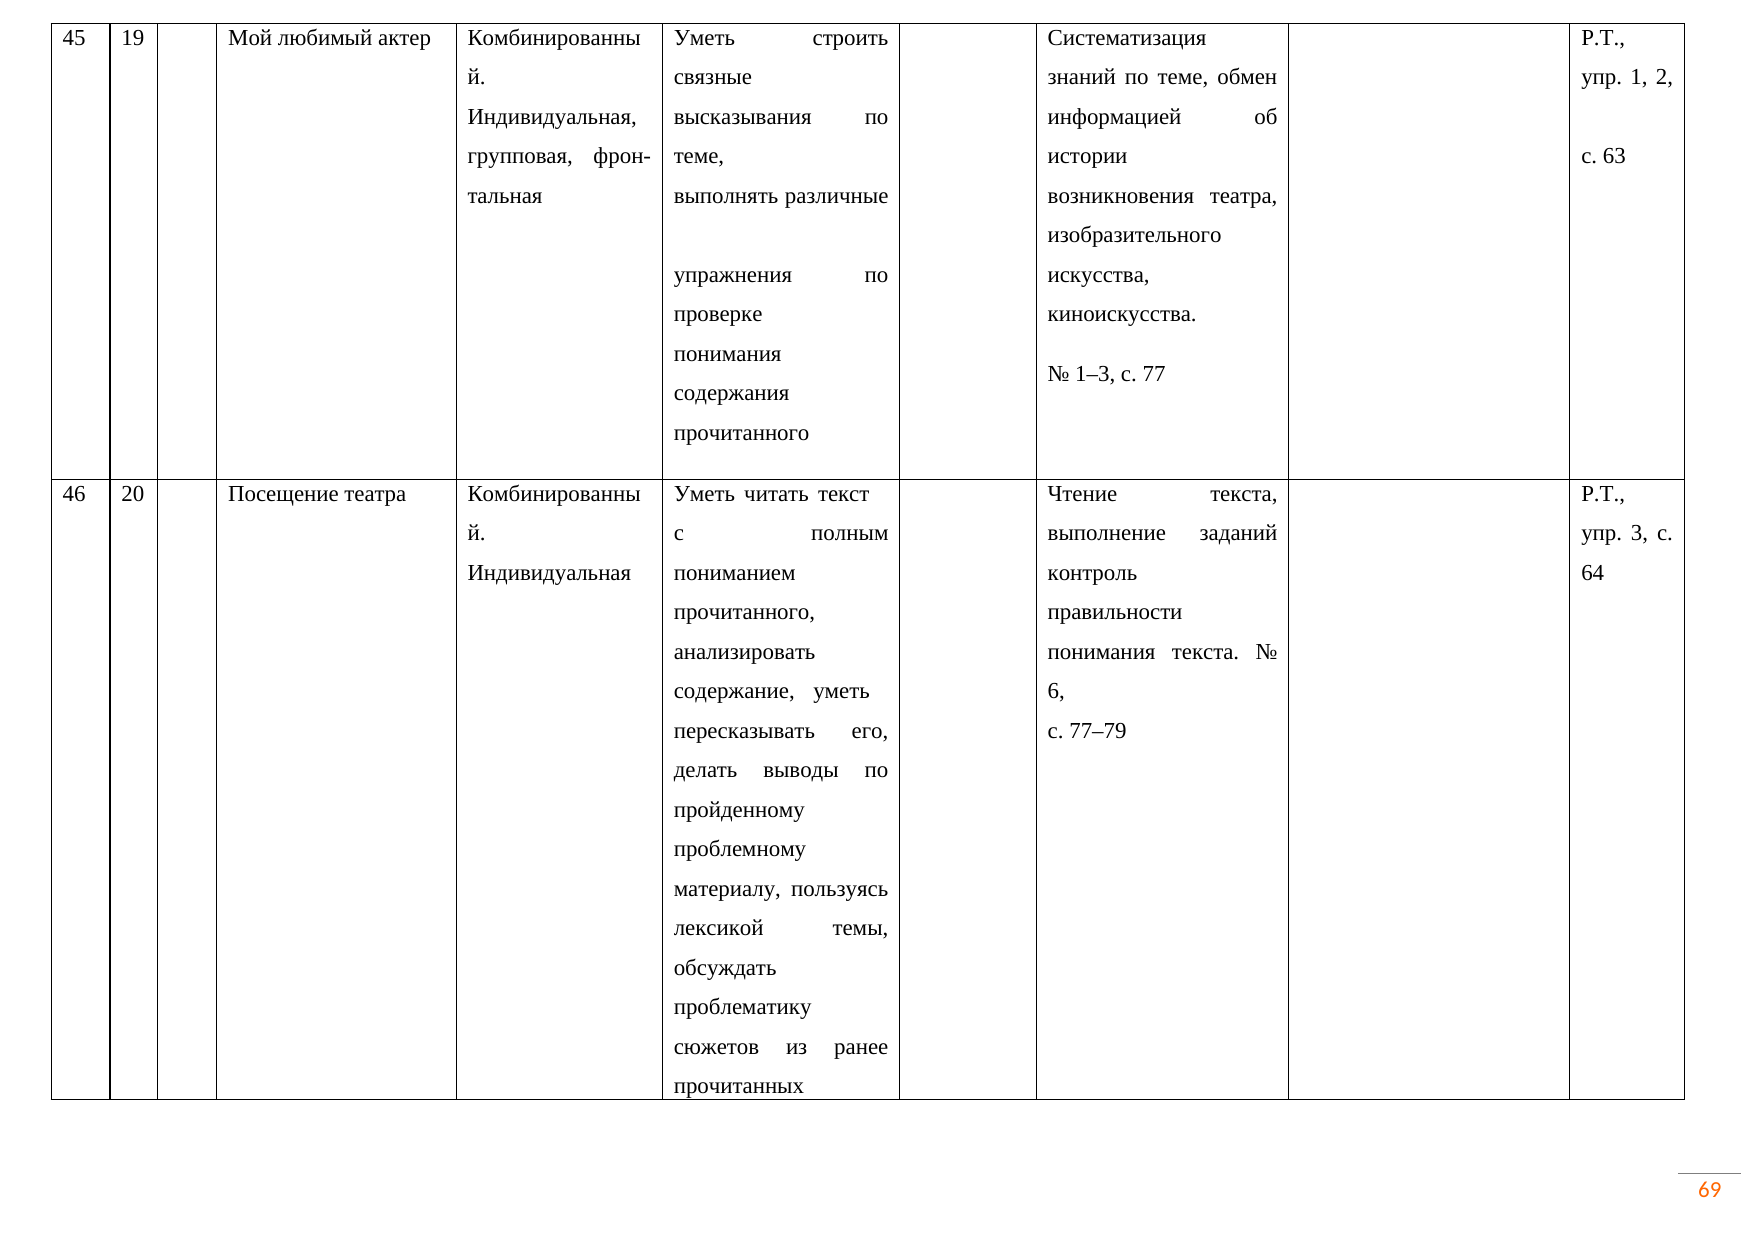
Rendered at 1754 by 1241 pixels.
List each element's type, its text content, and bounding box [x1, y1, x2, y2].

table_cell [457, 480, 662, 1098]
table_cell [1037, 480, 1288, 1098]
table_cell Уметь строить связные высказывания по теме, выполнять различные упражнения по проверке понимания содержания прочитанного [663, 24, 899, 479]
table_cell 46 [52, 480, 109, 1098]
table_cell Комбинированный. Индивидуальная, групповая, фрон- тальная [457, 24, 662, 479]
table_cell 19 [111, 24, 157, 479]
table_cell Р.Т., упр. 1, 2, с. 63 [1570, 24, 1684, 479]
table_cell [1289, 480, 1569, 1098]
table_cell [900, 480, 1036, 1098]
table_cell Систематизация знаний по теме, обмен информацией об истории возникновения театра, изобразительного искусства, киноискусства. № 1–3, с. 77 [1037, 24, 1288, 479]
table_cell Р.Т., упр. 3, с. 64 [1570, 480, 1684, 1098]
table_cell 20 [111, 480, 157, 1098]
table_cell [158, 24, 216, 479]
table_cell 45 [52, 24, 109, 479]
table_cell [663, 480, 899, 1098]
table_cell [1289, 24, 1569, 479]
table_cell [158, 480, 216, 1098]
table_cell [900, 24, 1036, 479]
table_cell Посещение театра [217, 480, 456, 1098]
table_cell Мой любимый актер [217, 24, 456, 479]
